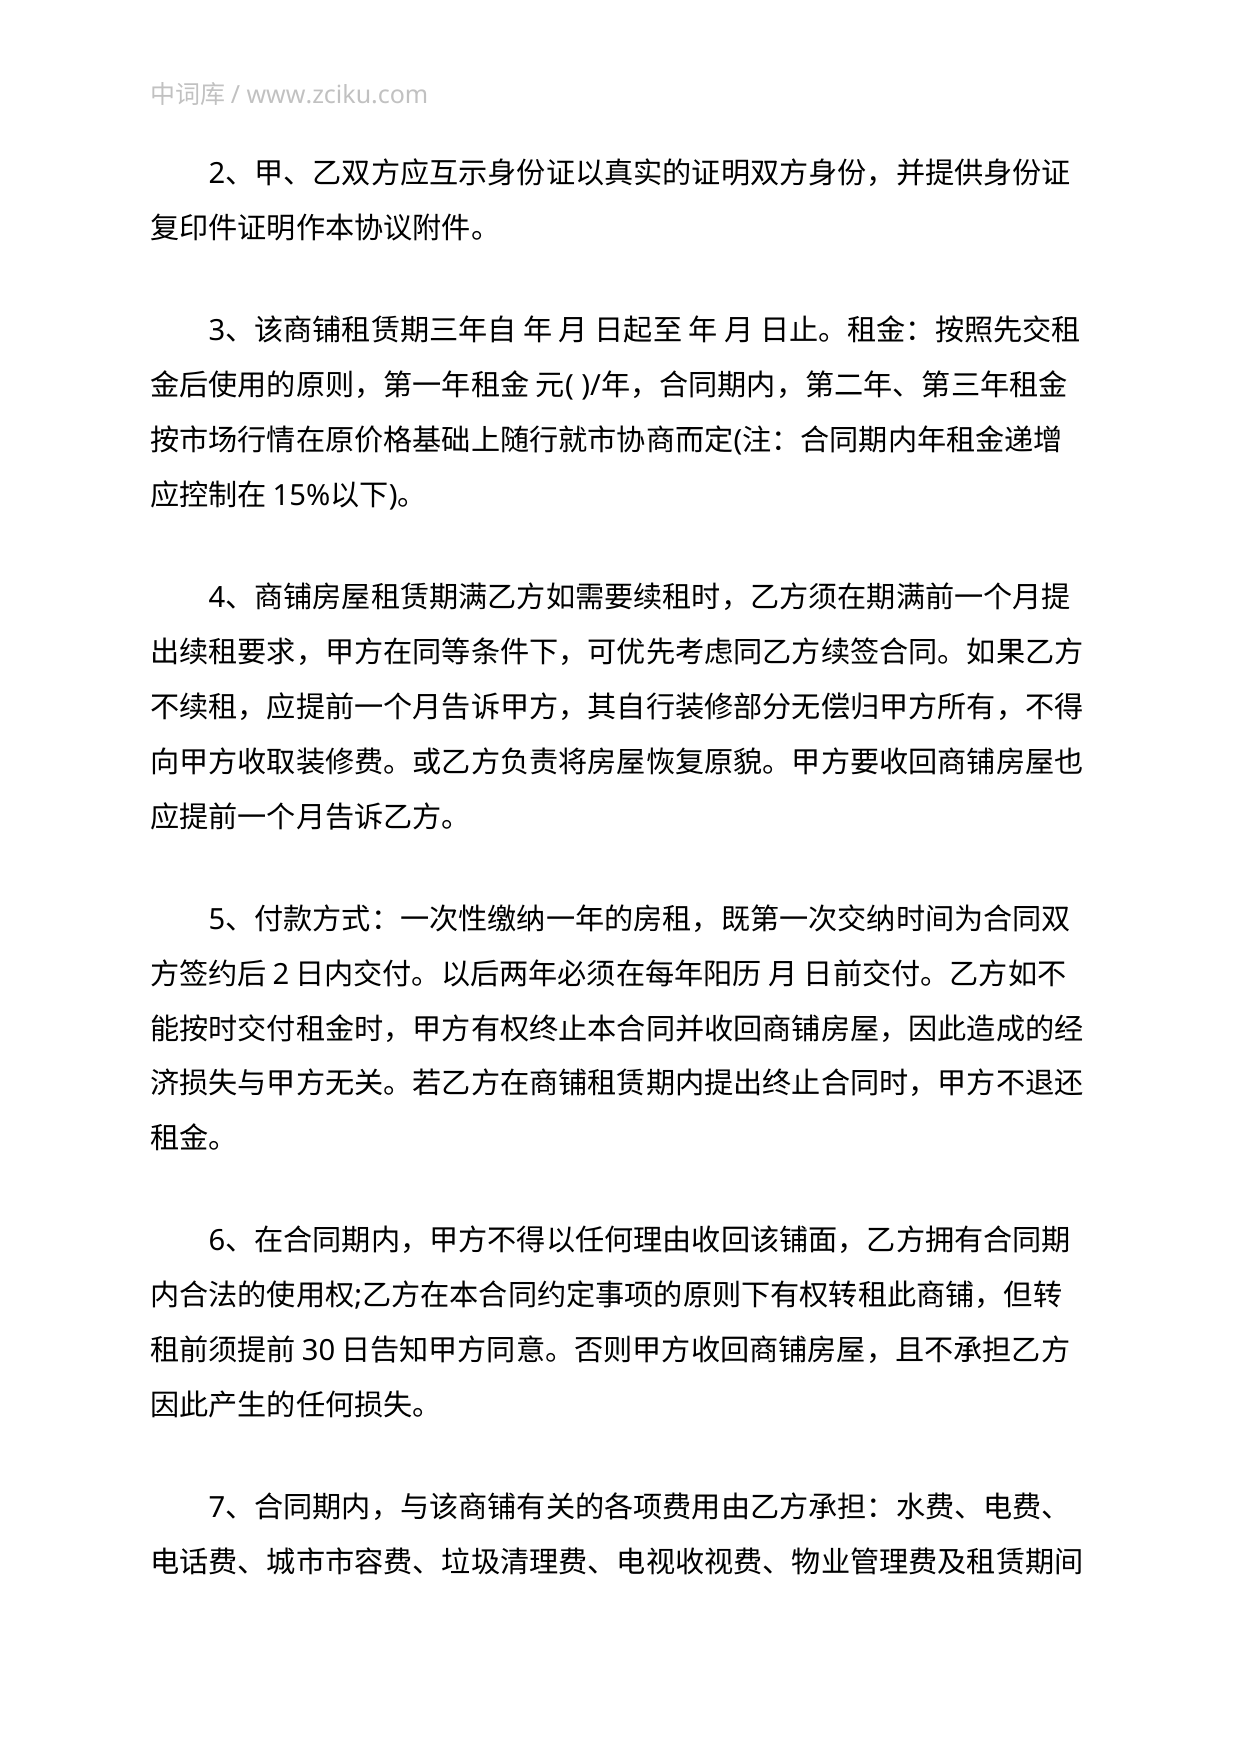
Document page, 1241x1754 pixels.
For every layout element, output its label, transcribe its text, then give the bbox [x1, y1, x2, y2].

text 6、在合同期内，甲方不得以任何理由收回该铺面，乙方拥有合同期内合法的使用权;乙方在本合同约定事项的原则下有权转租此商铺，但转租前须提前30日告知甲方同意。否则甲方收回商铺房屋，且不承担乙方因此产生的任何损失。 [150, 1217, 1090, 1424]
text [150, 1483, 1090, 1581]
text 2、甲、乙双方应互示身份证以真实的证明双方身份，并提供身份证复印件证明作本协议附件。 [150, 150, 1090, 247]
text 4、商铺房屋租赁期满乙方如需要续租时，乙方须在期满前一个月提出续租要求，甲方在同等条件下，可优先考虑同乙方续签合同。如果乙方不续租，应提前一个月告诉甲方，其自行装修部分无偿归甲方所有，不得向甲方收取装修费。或乙方负责将房屋恢复原貌。甲方要收回商铺房屋也应提前一个月告诉乙方。 [150, 574, 1090, 836]
text 3、该商铺租赁期三年自 年 月 日起至 年 月 日止。租金：按照先交租金后使用的原则，第一年租金 元( )/年，合同期内，第二年、第三年租金按市场行情在原价格基础上随行就市协商而定(注：合同期内年租金递增应控制在15%以下)。 [150, 307, 1090, 514]
text 5、付款方式：一次性缴纳一年的房租，既第一次交纳时间为合同双方签约后2日内交付。以后两年必须在每年阳历 月 日前交付。乙方如不能按时交付租金时，甲方有权终止本合同并收回商铺房屋，因此造成的经济损失与甲方无关。若乙方在商铺租赁期内提出终止合同时，甲方不退还租金。 [150, 895, 1090, 1157]
